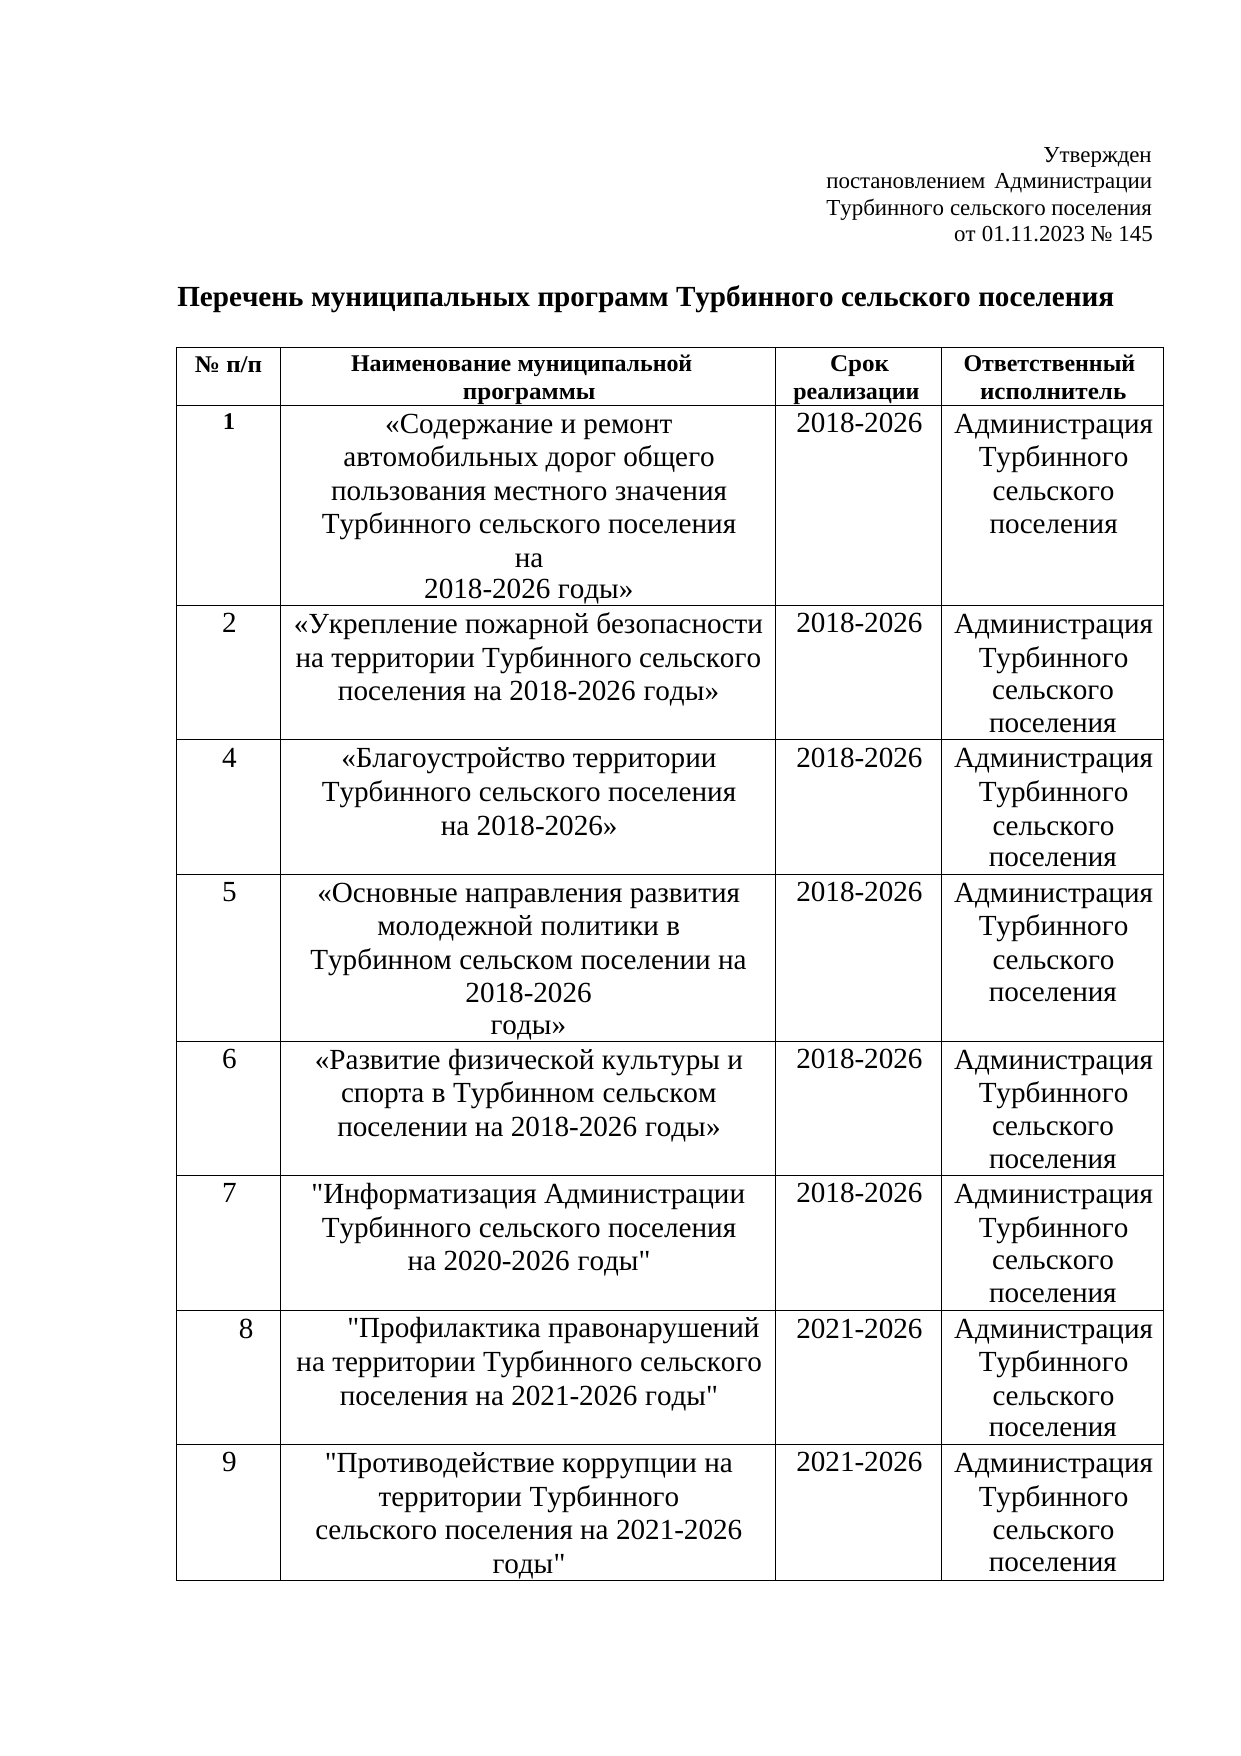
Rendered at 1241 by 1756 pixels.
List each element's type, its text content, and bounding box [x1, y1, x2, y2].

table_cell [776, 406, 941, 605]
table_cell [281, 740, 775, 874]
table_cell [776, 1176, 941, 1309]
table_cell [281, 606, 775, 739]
text от 01.11.2023 № 145 [954, 220, 1207, 246]
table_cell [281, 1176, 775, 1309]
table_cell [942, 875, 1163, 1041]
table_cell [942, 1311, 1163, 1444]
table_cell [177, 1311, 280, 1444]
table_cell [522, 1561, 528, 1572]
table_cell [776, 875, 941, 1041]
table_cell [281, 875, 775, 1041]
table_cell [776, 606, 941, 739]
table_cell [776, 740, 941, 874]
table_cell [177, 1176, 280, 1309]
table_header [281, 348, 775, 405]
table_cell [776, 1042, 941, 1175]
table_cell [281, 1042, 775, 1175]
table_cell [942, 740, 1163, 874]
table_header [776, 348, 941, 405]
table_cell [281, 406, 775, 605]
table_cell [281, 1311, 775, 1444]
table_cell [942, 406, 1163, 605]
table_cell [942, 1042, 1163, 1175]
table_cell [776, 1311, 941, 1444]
text Утвержден постановлением Администрации Турбинного сельского поселения [826, 141, 1152, 220]
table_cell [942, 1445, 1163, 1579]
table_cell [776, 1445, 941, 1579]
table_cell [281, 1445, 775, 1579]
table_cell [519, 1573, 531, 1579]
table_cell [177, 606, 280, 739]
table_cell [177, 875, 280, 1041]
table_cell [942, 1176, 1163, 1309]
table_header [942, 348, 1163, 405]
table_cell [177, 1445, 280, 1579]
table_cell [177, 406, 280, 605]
subtitle Перечень муниципальных программ Турбинного сельского поселения [177, 279, 1207, 313]
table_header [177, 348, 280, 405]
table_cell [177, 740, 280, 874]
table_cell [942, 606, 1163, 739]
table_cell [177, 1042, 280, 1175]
